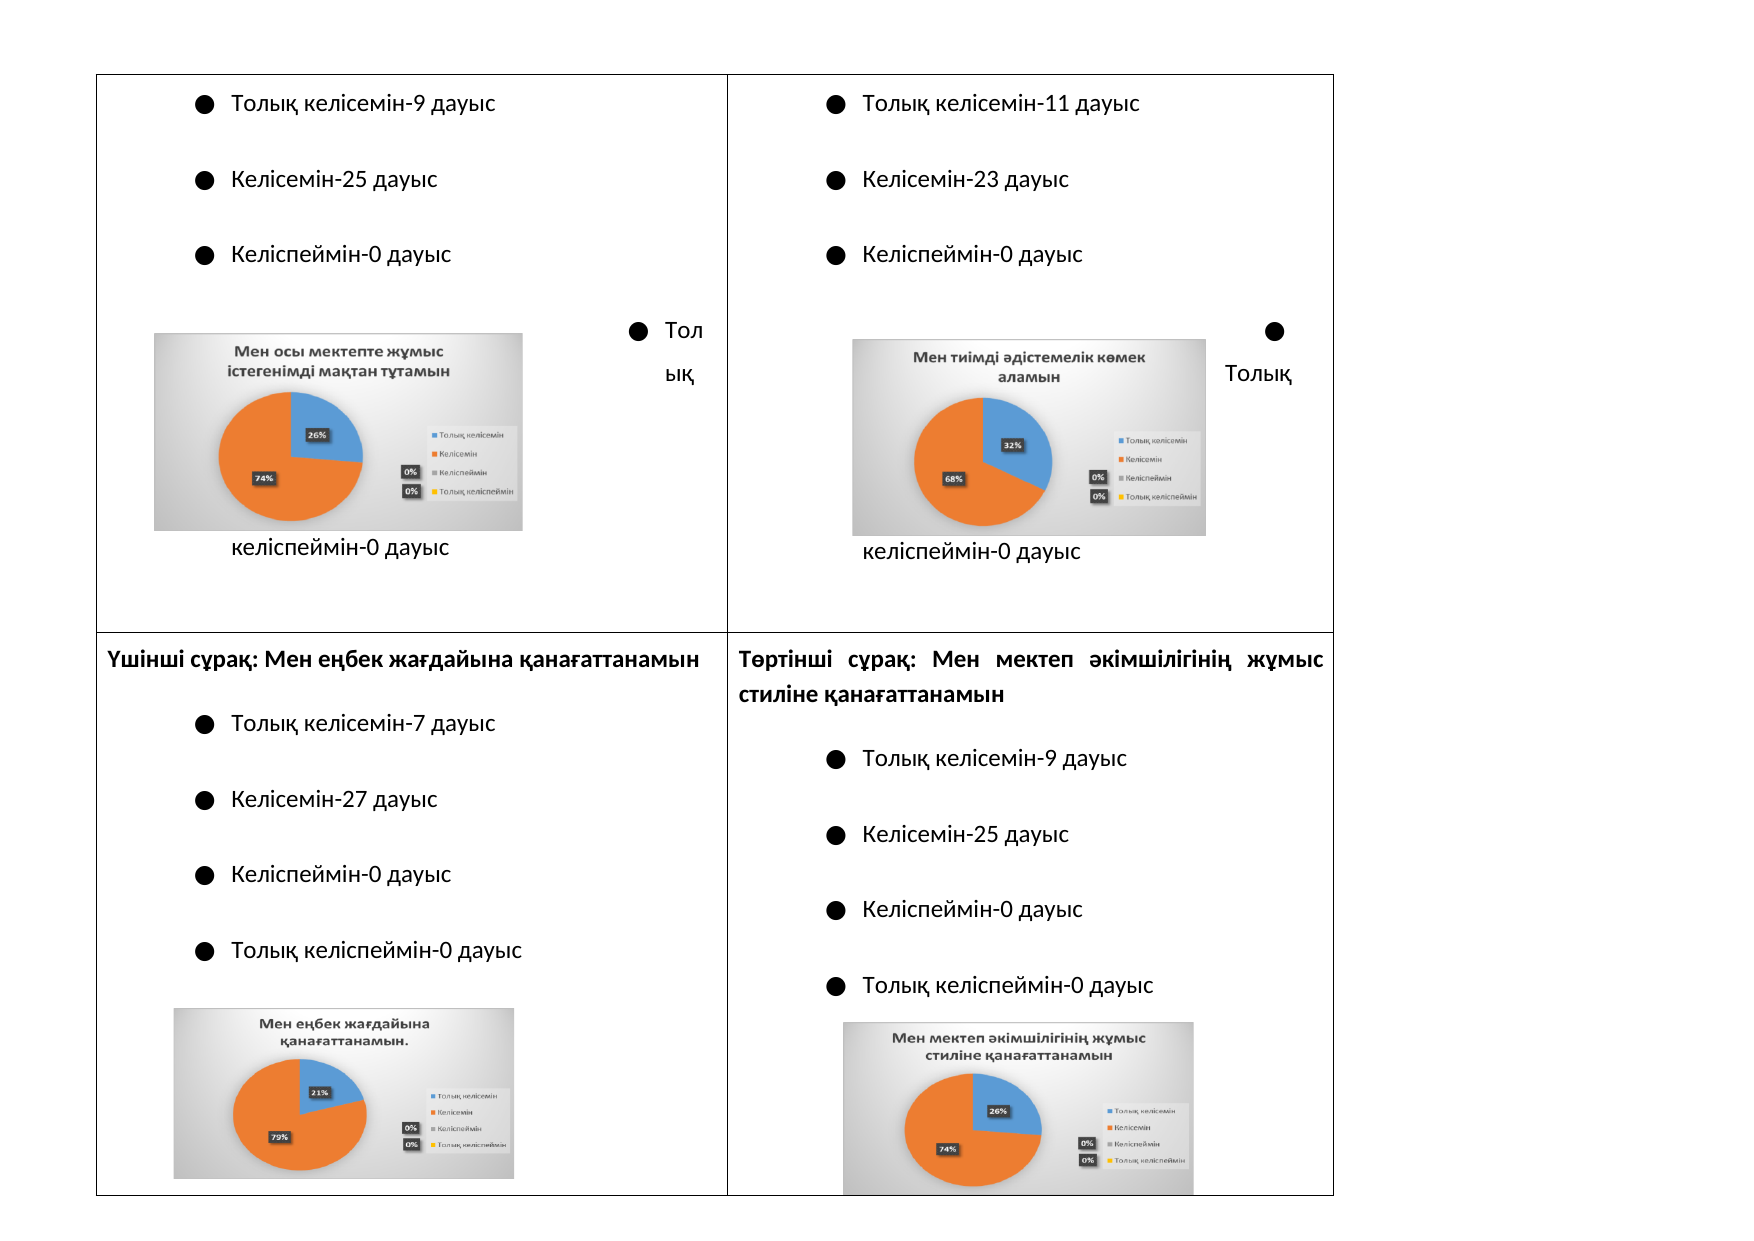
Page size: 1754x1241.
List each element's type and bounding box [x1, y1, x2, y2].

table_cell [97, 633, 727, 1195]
picture [843, 1022, 1194, 1195]
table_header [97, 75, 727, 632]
picture [173, 1008, 515, 1179]
picture [154, 333, 523, 531]
picture [852, 339, 1206, 536]
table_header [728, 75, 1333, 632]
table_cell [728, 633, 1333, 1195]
